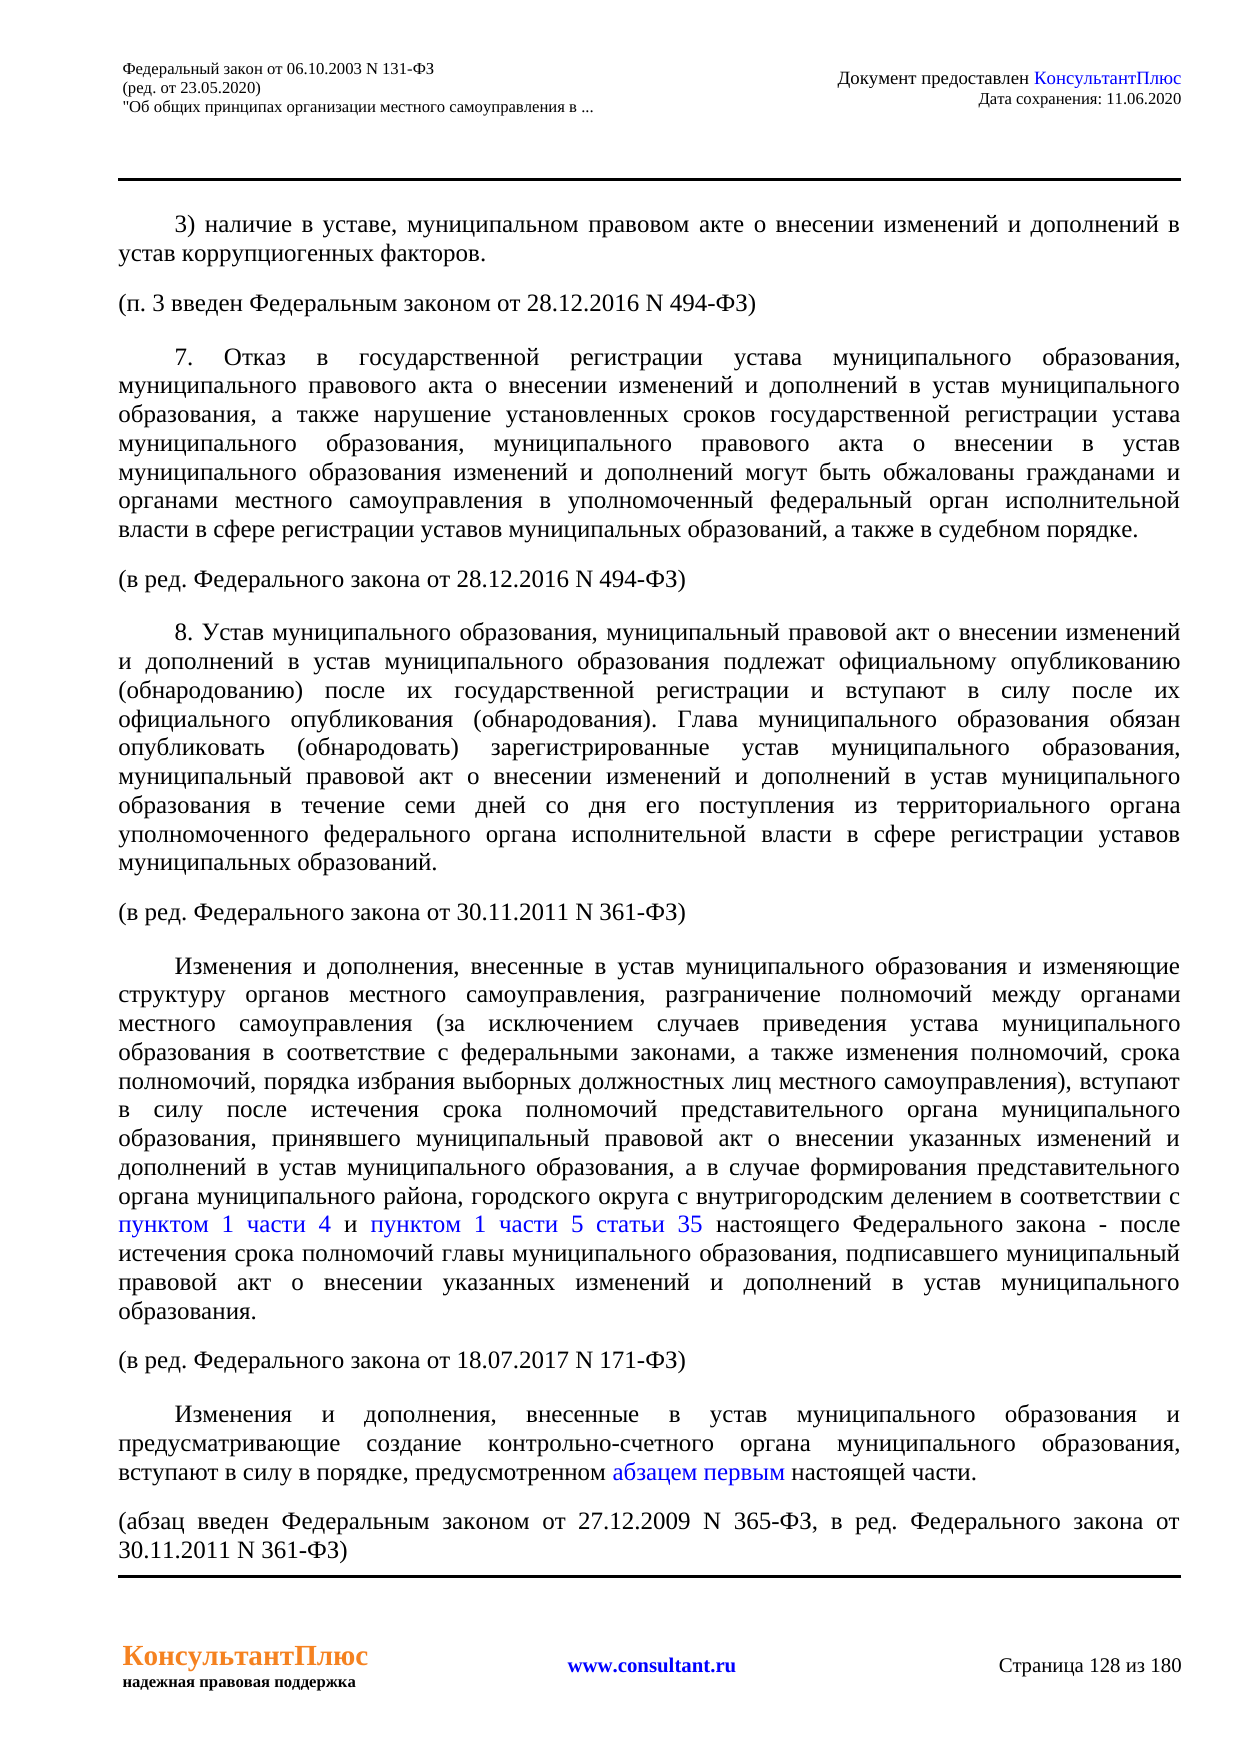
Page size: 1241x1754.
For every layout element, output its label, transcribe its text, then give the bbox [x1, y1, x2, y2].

text (в ред. Федерального закона от 30.11.2011 N 361-ФЗ) [118, 897, 1181, 926]
text Изменения и дополнения, внесенные в устав муниципального образования и предусматривающие создание контрольно-счетного органа муниципального образования, вступают в силу в порядке, предусмотренном абзацем первым настоящей части. [118, 1399, 1181, 1485]
text 8. Устав муниципального образования, муниципальный правовой акт о внесении изменений и дополнений в устав муниципального образования подлежат официальному опубликованию (обнародованию) после их государственной регистрации и вступают в силу после их официального опубликования (обнародования). Глава муниципального образования обязан опубликовать (обнародовать) зарегистрированные устав муниципального образования, муниципальный правовой акт о внесении изменений и дополнений в устав муниципального образования в течение семи дней со дня его поступления из территориального органа уполномоченного федерального органа исполнительной власти в сфере регистрации уставов муниципальных образований. [118, 617, 1181, 876]
text (п. 3 введен Федеральным законом от 28.12.2016 N 494-ФЗ) [118, 288, 1181, 317]
text Изменения и дополнения, внесенные в устав муниципального образования и изменяющие структуру органов местного самоуправления, разграничение полномочий между органами местного самоуправления (за исключением случаев приведения устава муниципального образования в соответствие с федеральными законами, а также изменения полномочий, срока полномочий, порядка избрания выборных должностных лиц местного самоуправления), вступают в силу после истечения срока полномочий представительного органа муниципального образования, принявшего муниципальный правовой акт о внесении указанных изменений и дополнений в устав муниципального образования, а в случае формирования представительного органа муниципального района, городского округа с внутригородским делением в соответствии с пунктом 1 части 4 и пунктом 1 части 5 статьи 35 настоящего Федерального закона - после истечения срока полномочий главы муниципального образования, подписавшего муниципальный правовой акт о внесении указанных изменений и дополнений в устав муниципального образования. [118, 951, 1181, 1324]
text (в ред. Федерального закона от 28.12.2016 N 494-ФЗ) [118, 564, 1181, 592]
text 3) наличие в уставе, муниципальном правовом акте о внесении изменений и дополнений в устав коррупциогенных факторов. [118, 209, 1181, 267]
text (в ред. Федерального закона от 18.07.2017 N 171-ФЗ) [118, 1345, 1181, 1374]
text (абзац введен Федеральным законом от 27.12.2009 N 365-ФЗ, в ред. Федерального закона от 30.11.2011 N 361-ФЗ) [118, 1506, 1181, 1564]
text 7. Отказ в государственной регистрации устава муниципального образования, муниципального правового акта о внесении изменений и дополнений в устав муниципального образования, а также нарушение установленных сроков государственной регистрации устава муниципального образования, муниципального правового акта о внесении в устав муниципального образования изменений и дополнений могут быть обжалованы гражданами и органами местного самоуправления в уполномоченный федеральный орган исполнительной власти в сфере регистрации уставов муниципальных образований, а также в судебном порядке. [118, 342, 1181, 543]
